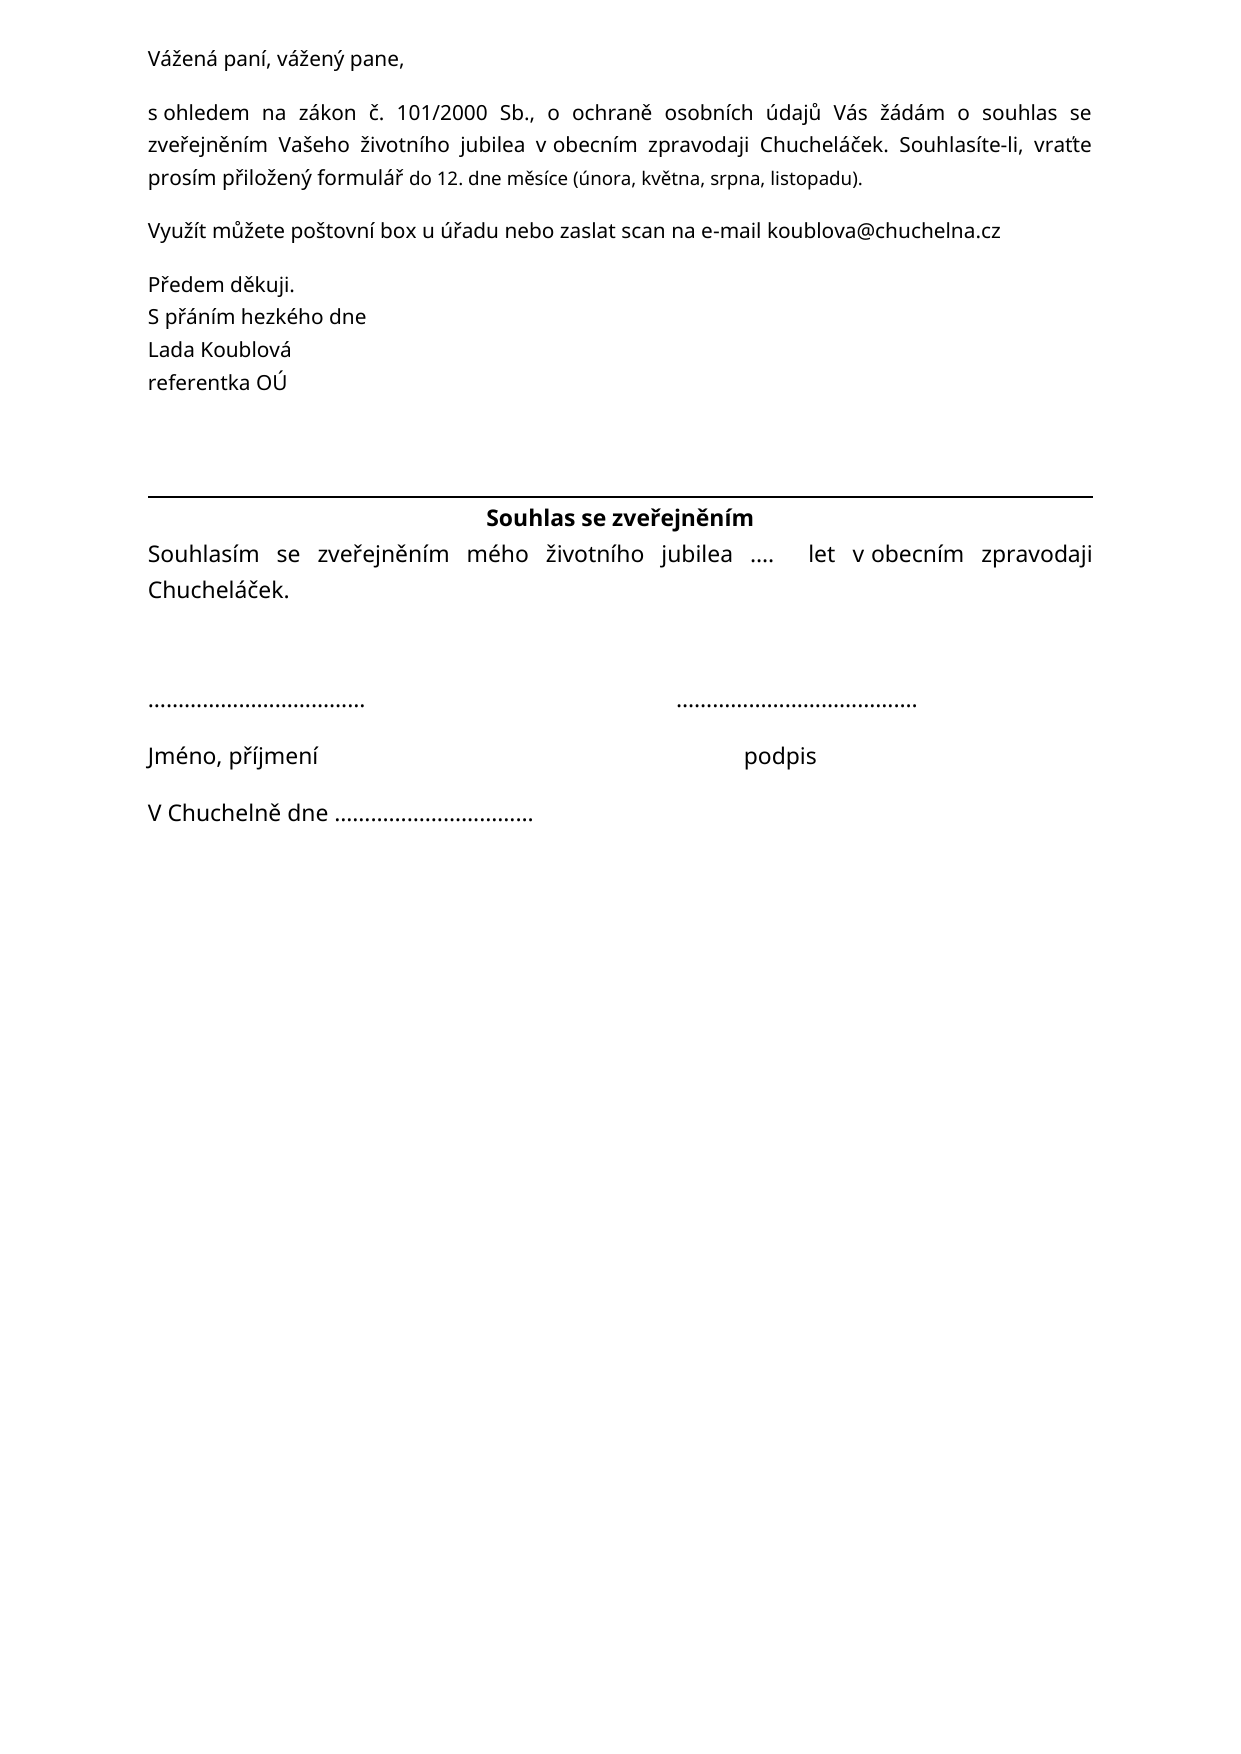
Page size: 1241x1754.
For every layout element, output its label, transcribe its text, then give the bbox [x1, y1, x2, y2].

text Souhlas se zveřejněním [148, 502, 1093, 533]
text Využít můžete poštovní box u úřadu nebo zaslat scan na e-mail koublova@chuchelna.cz [148, 216, 1093, 245]
text s ohledem na zákon č. 101/2000 Sb., o ochraně osobních údajů Vás žádám o souhlas se zveřejněním Vašeho životního jubilea v obecním zpravodaji Chucheláček. Souhlasíte-li, vraťte prosím přiložený formulář do 12. dne měsíce (února, května, srpna, listopadu). [148, 98, 1093, 191]
text Vážená paní, vážený pane, [148, 44, 1093, 73]
text Lada Koublová [148, 335, 1093, 363]
text ……………………………… …………………………………. [148, 683, 1093, 715]
text referentka OÚ [148, 368, 1093, 396]
text Souhlasím se zveřejněním mého životního jubilea …. let v obecním zpravodaji Chucheláček. [148, 538, 1093, 605]
text S přáním hezkého dne [148, 302, 1093, 331]
text Jméno, příjmení podpis [148, 740, 1093, 771]
text V Chuchelně dne …………………………… [148, 797, 1093, 828]
text Předem děkuji. [148, 270, 1093, 298]
